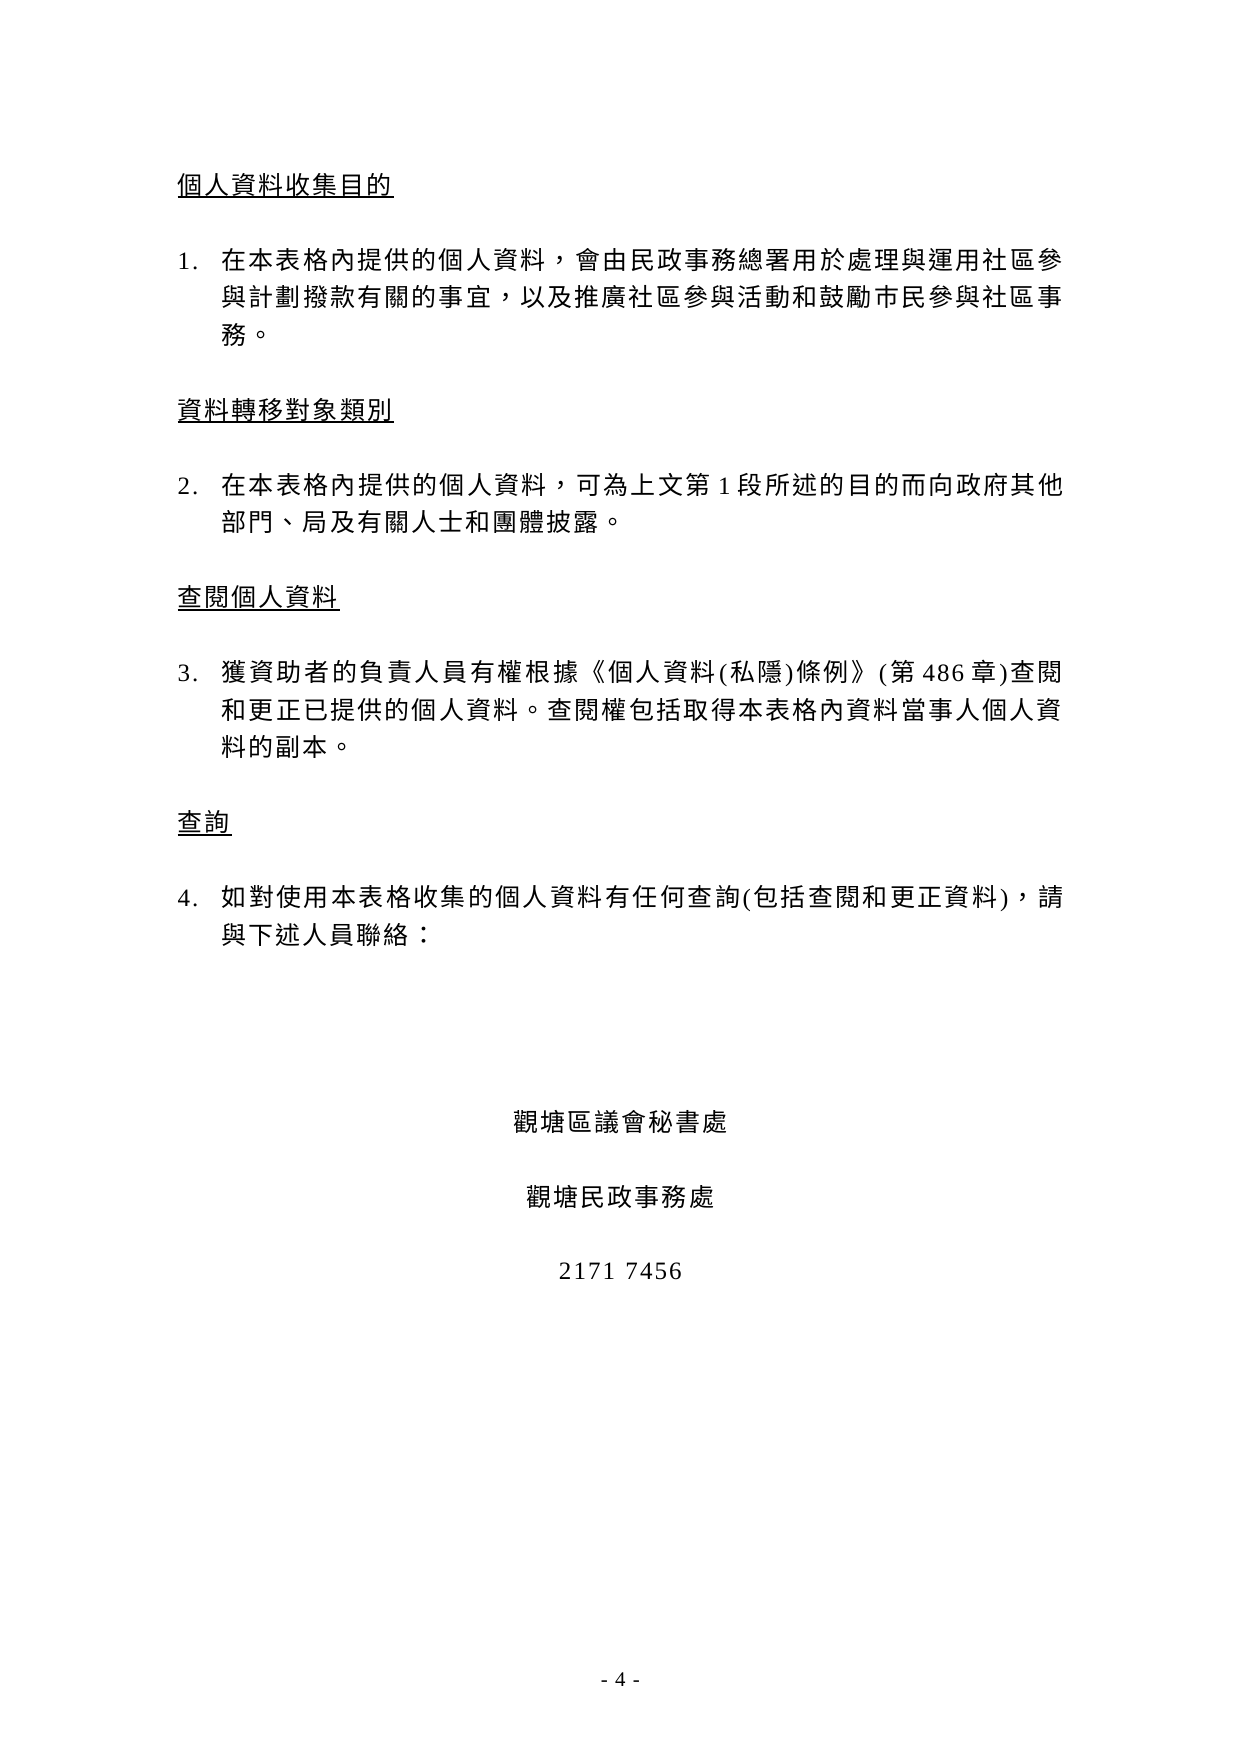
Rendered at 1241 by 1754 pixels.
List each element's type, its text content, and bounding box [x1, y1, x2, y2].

text 查詢 [177, 802, 1063, 839]
text 2171 7456 [177, 1252, 1063, 1289]
text 資料轉移對象類別 [177, 389, 1063, 427]
text 4. 如對使用本表格收集的個人資料有任何查詢(包括查閱和更正資料)，請與下述人員聯絡： [177, 877, 1063, 952]
text 觀塘區議會秘書處 [177, 1102, 1063, 1139]
text 查閱個人資料 [177, 577, 1063, 614]
text 3. 獲資助者的負責人員有權根據《個人資料(私隱)條例》(第486章)查閱和更正已提供的個人資料。查閱權包括取得本表格內資料當事人個人資料的副本。 [177, 652, 1063, 764]
text 個人資料收集目的 [177, 164, 1063, 202]
text 觀塘民政事務處 [177, 1177, 1063, 1214]
text 1. 在本表格內提供的個人資料，會由民政事務總署用於處理與運用社區參與計劃撥款有關的事宜，以及推廣社區參與活動和鼓勵巿民參與社區事務。 [177, 239, 1063, 352]
text 2. 在本表格內提供的個人資料，可為上文第1段所述的目的而向政府其他部門、局及有關人士和團體披露。 [177, 464, 1063, 539]
